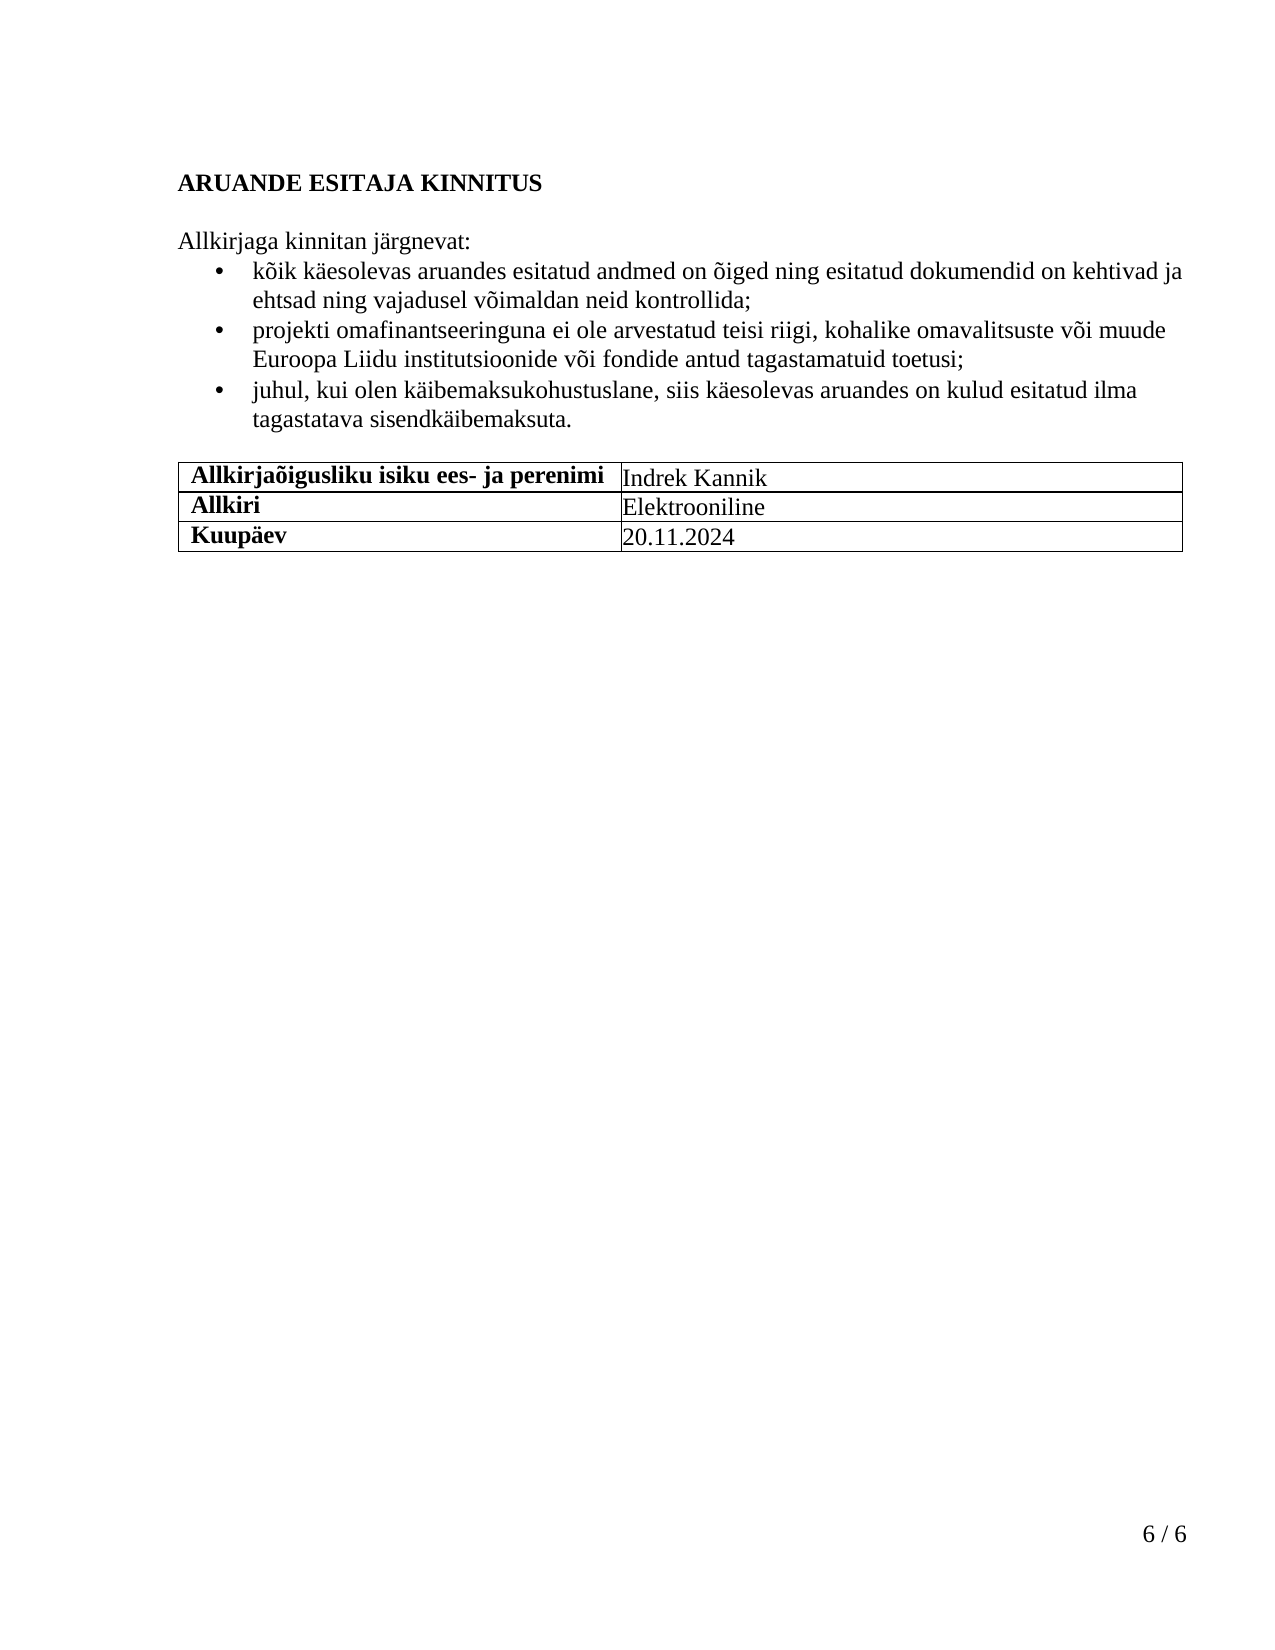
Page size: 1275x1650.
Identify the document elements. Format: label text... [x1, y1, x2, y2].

list projekti omafinantseeringuna ei ole arvestatud teisi riigi, kohalike omavalitsuste või muude [215, 316, 1198, 344]
table_header Allkirjaõigusliku isiku ees- ja perenimi [179, 463, 621, 491]
table_cell Allkiri [179, 493, 621, 521]
text tagastatava sisendkäibemaksuta. [252, 404, 1198, 433]
text Euroopa Liidu institutsioonide või fondide antud tagastamatuid toetusi; [252, 344, 1198, 373]
table_cell Kuupäev [179, 522, 621, 551]
table_header Indrek Kannik [622, 463, 1182, 491]
table_cell Elektrooniline [622, 493, 1182, 521]
text Allkirjaga kinnitan järgnevat: [177, 226, 1198, 254]
text ARUANDE ESITAJA KINNITUS [177, 168, 1198, 197]
list juhul, kui olen käibemaksukohustuslane, siis käesolevas aruandes on kulud esitatud ilma [215, 375, 1198, 404]
table_cell 20.11.2024 [622, 522, 1182, 551]
list kõik käesolevas aruandes esitatud andmed on õiged ning esitatud dokumendid on kehtivad ja ehtsad ning vajadusel võimaldan neid kontrollida; [215, 256, 1183, 314]
